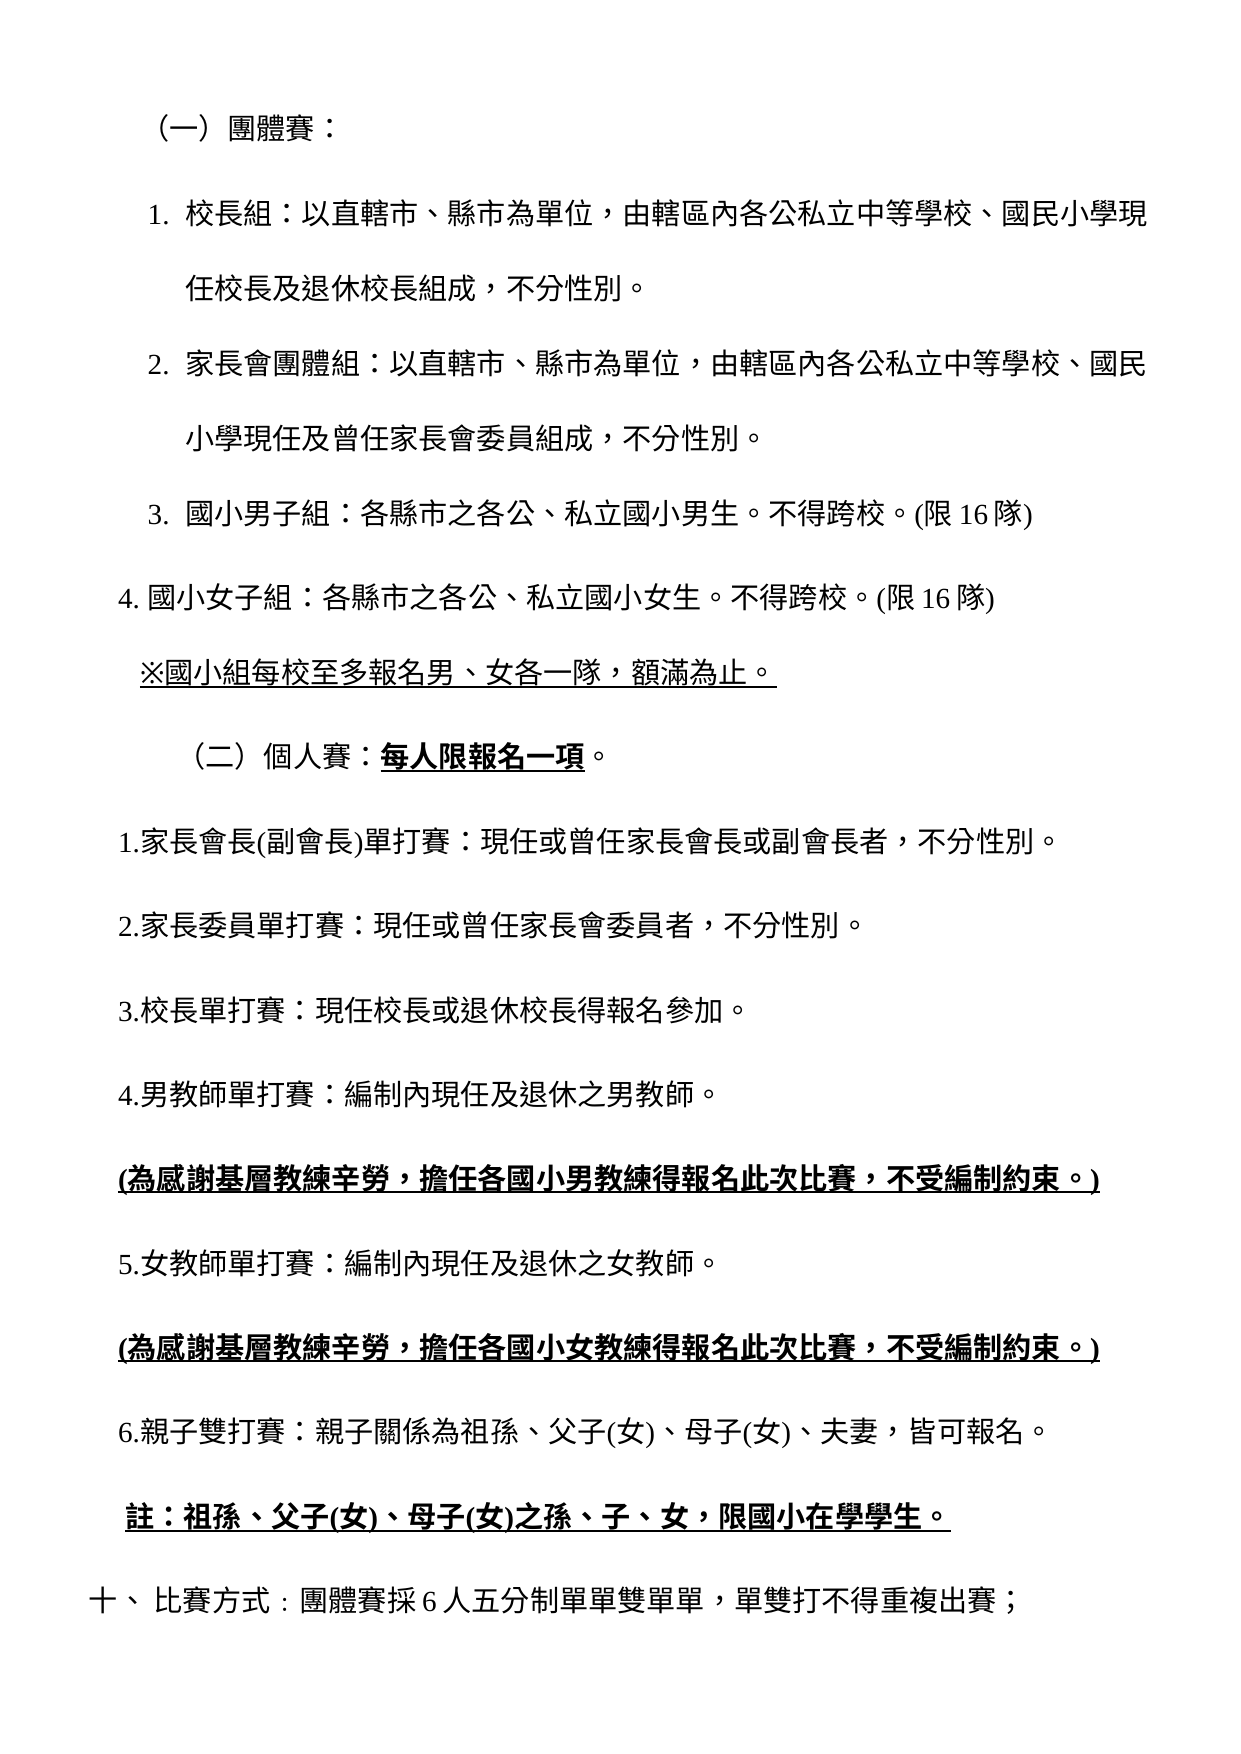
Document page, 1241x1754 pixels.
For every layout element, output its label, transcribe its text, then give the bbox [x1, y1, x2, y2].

text 3.校長單打賽：現任校長或退休校長得報名參加。 [89, 971, 1152, 1046]
text 1.家長會長(副會長)單打賽：現任或曾任家長會長或副會長者，不分性別。 [89, 802, 1152, 877]
list 國小男子組：各縣市之各公、私立國小男生。不得跨校。(限16隊) [147, 474, 1152, 549]
text 十、 比賽方式﹕團體賽採6人五分制單單雙單單，單雙打不得重複出賽； [89, 1561, 1152, 1636]
text (為感謝基層教練辛勞，擔任各國小女教練得報名此次比賽，不受編制約束。) [89, 1308, 1152, 1383]
text 註：祖孫、父子(女)、母子(女)之孫、子、女，限國小在學學生。 [89, 1477, 1152, 1552]
text 4. 國小女子組：各縣市之各公、私立國小女生。不得跨校。(限16隊) [89, 558, 1152, 633]
text （二）個人賽：每人限報名一項。 [89, 718, 1152, 793]
text (為感謝基層教練辛勞，擔任各國小男教練得報名此次比賽，不受編制約束。) [89, 1139, 1152, 1214]
list 校長組：以直轄市、縣市為單位，由轄區內各公私立中等學校、國民小學現任校長及退休校長組成，不分性別。 [147, 174, 1152, 324]
text 2.家長委員單打賽：現任或曾任家長會委員者，不分性別。 [89, 886, 1152, 961]
text 6.親子雙打賽：親子關係為祖孫、父子(女)、母子(女)、夫妻，皆可報名。 [89, 1393, 1152, 1468]
text ※國小組每校至多報名男、女各一隊，額滿為止。 [89, 633, 1152, 708]
text （一）團體賽： [89, 89, 1152, 164]
text 4.男教師單打賽：編制內現任及退休之男教師。 [89, 1055, 1152, 1130]
text 5.女教師單打賽：編制內現任及退休之女教師。 [89, 1224, 1152, 1299]
list 家長會團體組：以直轄市、縣市為單位，由轄區內各公私立中等學校、國民小學現任及曾任家長會委員組成，不分性別。 [147, 324, 1152, 474]
